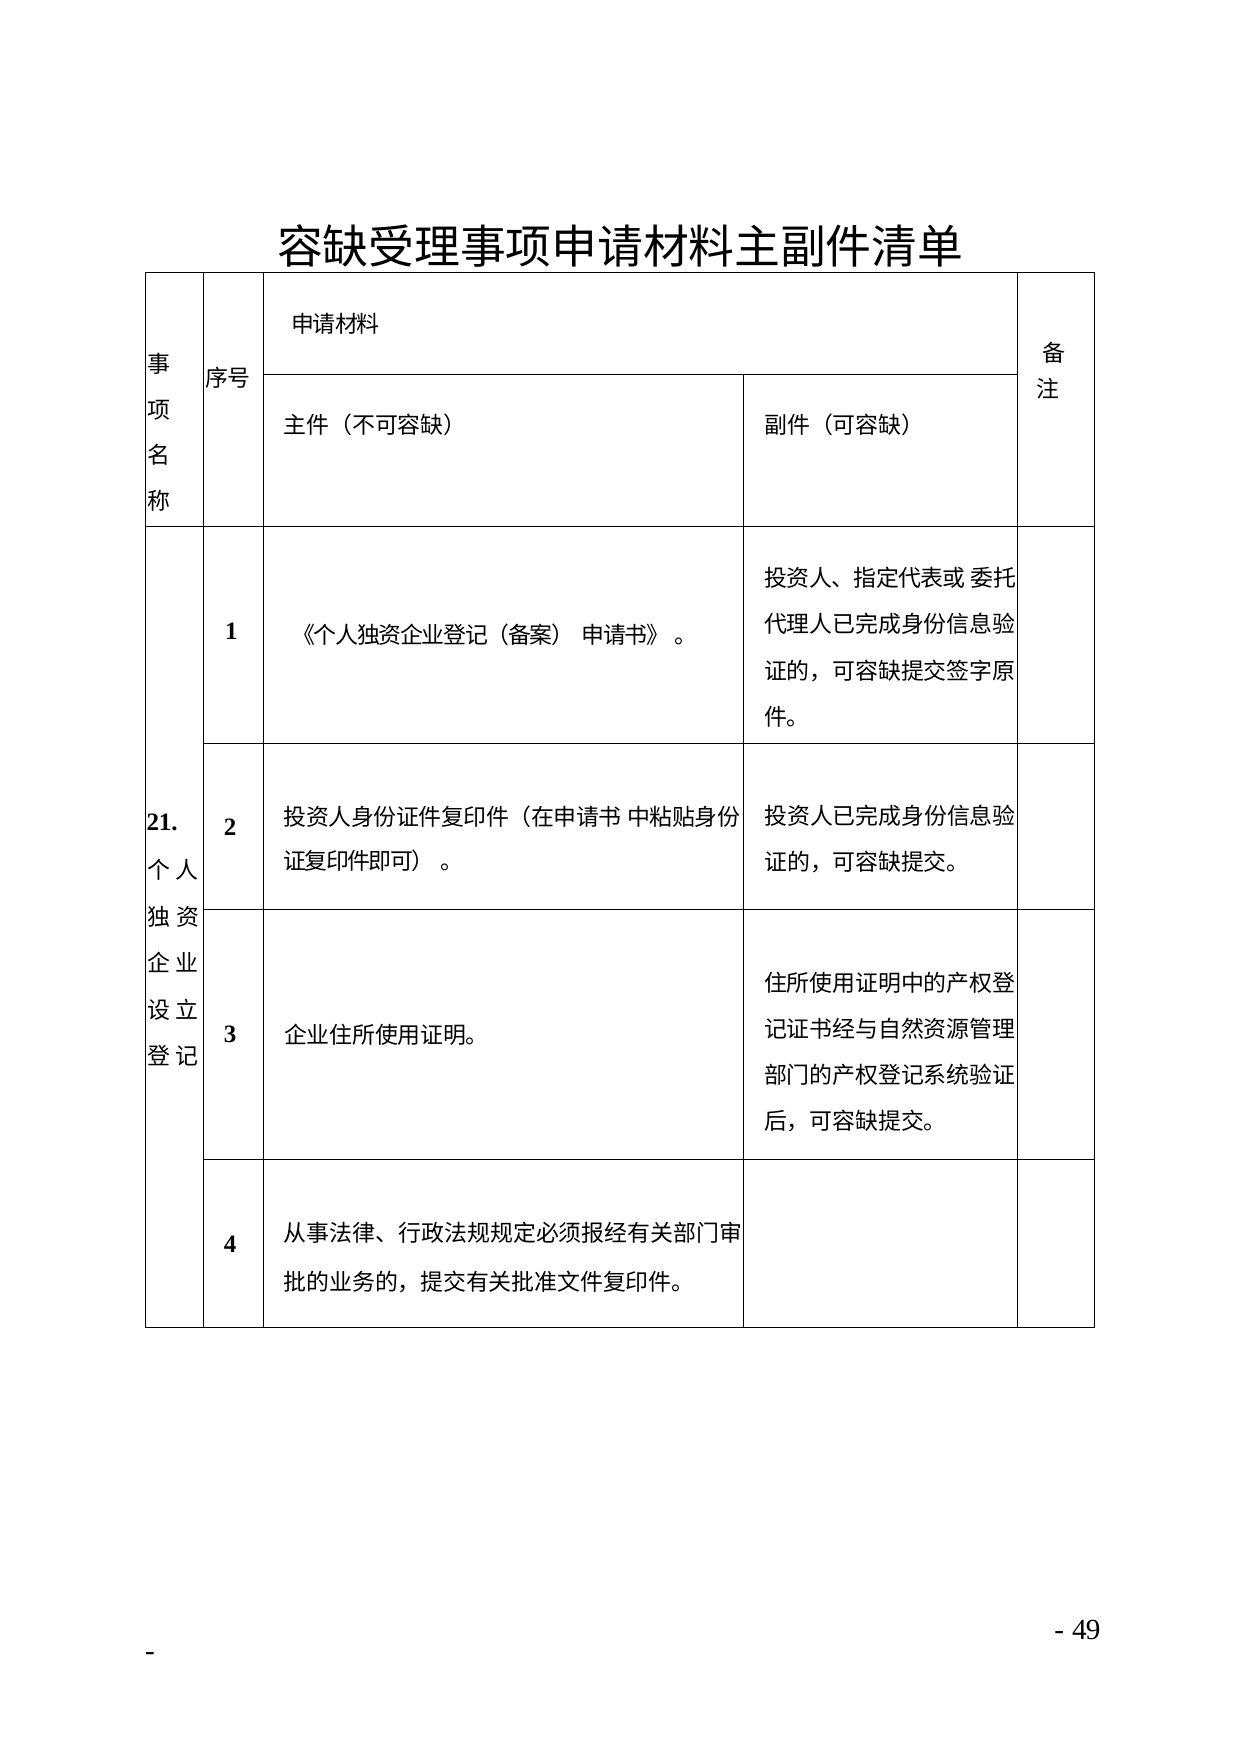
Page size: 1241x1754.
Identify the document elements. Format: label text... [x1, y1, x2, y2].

table_cell 2 [204, 744, 263, 909]
table_header 事项 名称 [146, 273, 203, 526]
table_header 申请材料 [264, 273, 1017, 374]
table_cell [1018, 527, 1094, 742]
table_cell 1 [204, 527, 263, 742]
table_cell 4 [204, 1160, 263, 1327]
table_cell 投资人身份证件复印件（在申请书 中粘贴身份 证复印件即可） 。 [264, 744, 743, 909]
table_cell 投资人、指定代表或 委托 代理人已完成身份信息验 证的，可容缺提交签字原 件。 [744, 527, 1017, 742]
table_cell 21. 个 人 独 资 企 业 设 立 登 记 [146, 527, 203, 1327]
table_cell 企业住所使用证明。 [264, 910, 743, 1159]
table_cell 副件（可容缺） [744, 375, 1017, 526]
table_cell 住所使用证明中的产权登 记证书经与自然资源管理 部门的产权登记系统验证 后，可容缺提交。 [744, 910, 1017, 1159]
table_header 序号 [204, 273, 263, 526]
table_cell 投资人已完成身份信息验 证的，可容缺提交。 [744, 744, 1017, 909]
text 容缺受理事项申请材料主副件清单 [145, 227, 1117, 272]
table_header 备 注 [1018, 273, 1094, 526]
table_cell [1018, 910, 1094, 1159]
table_cell [1018, 1160, 1094, 1327]
table_cell 3 [204, 910, 263, 1159]
table_cell 从事法律、行政法规规定必须报经有关部门审 批的业务的，提交有关批准文件复印件。 [264, 1160, 743, 1327]
table_cell [744, 1160, 1017, 1327]
table_cell 《个人独资企业登记（备案） 申请书》 。 [264, 527, 743, 742]
table_cell [1018, 744, 1094, 909]
table_cell 主件（不可容缺） [264, 375, 743, 526]
